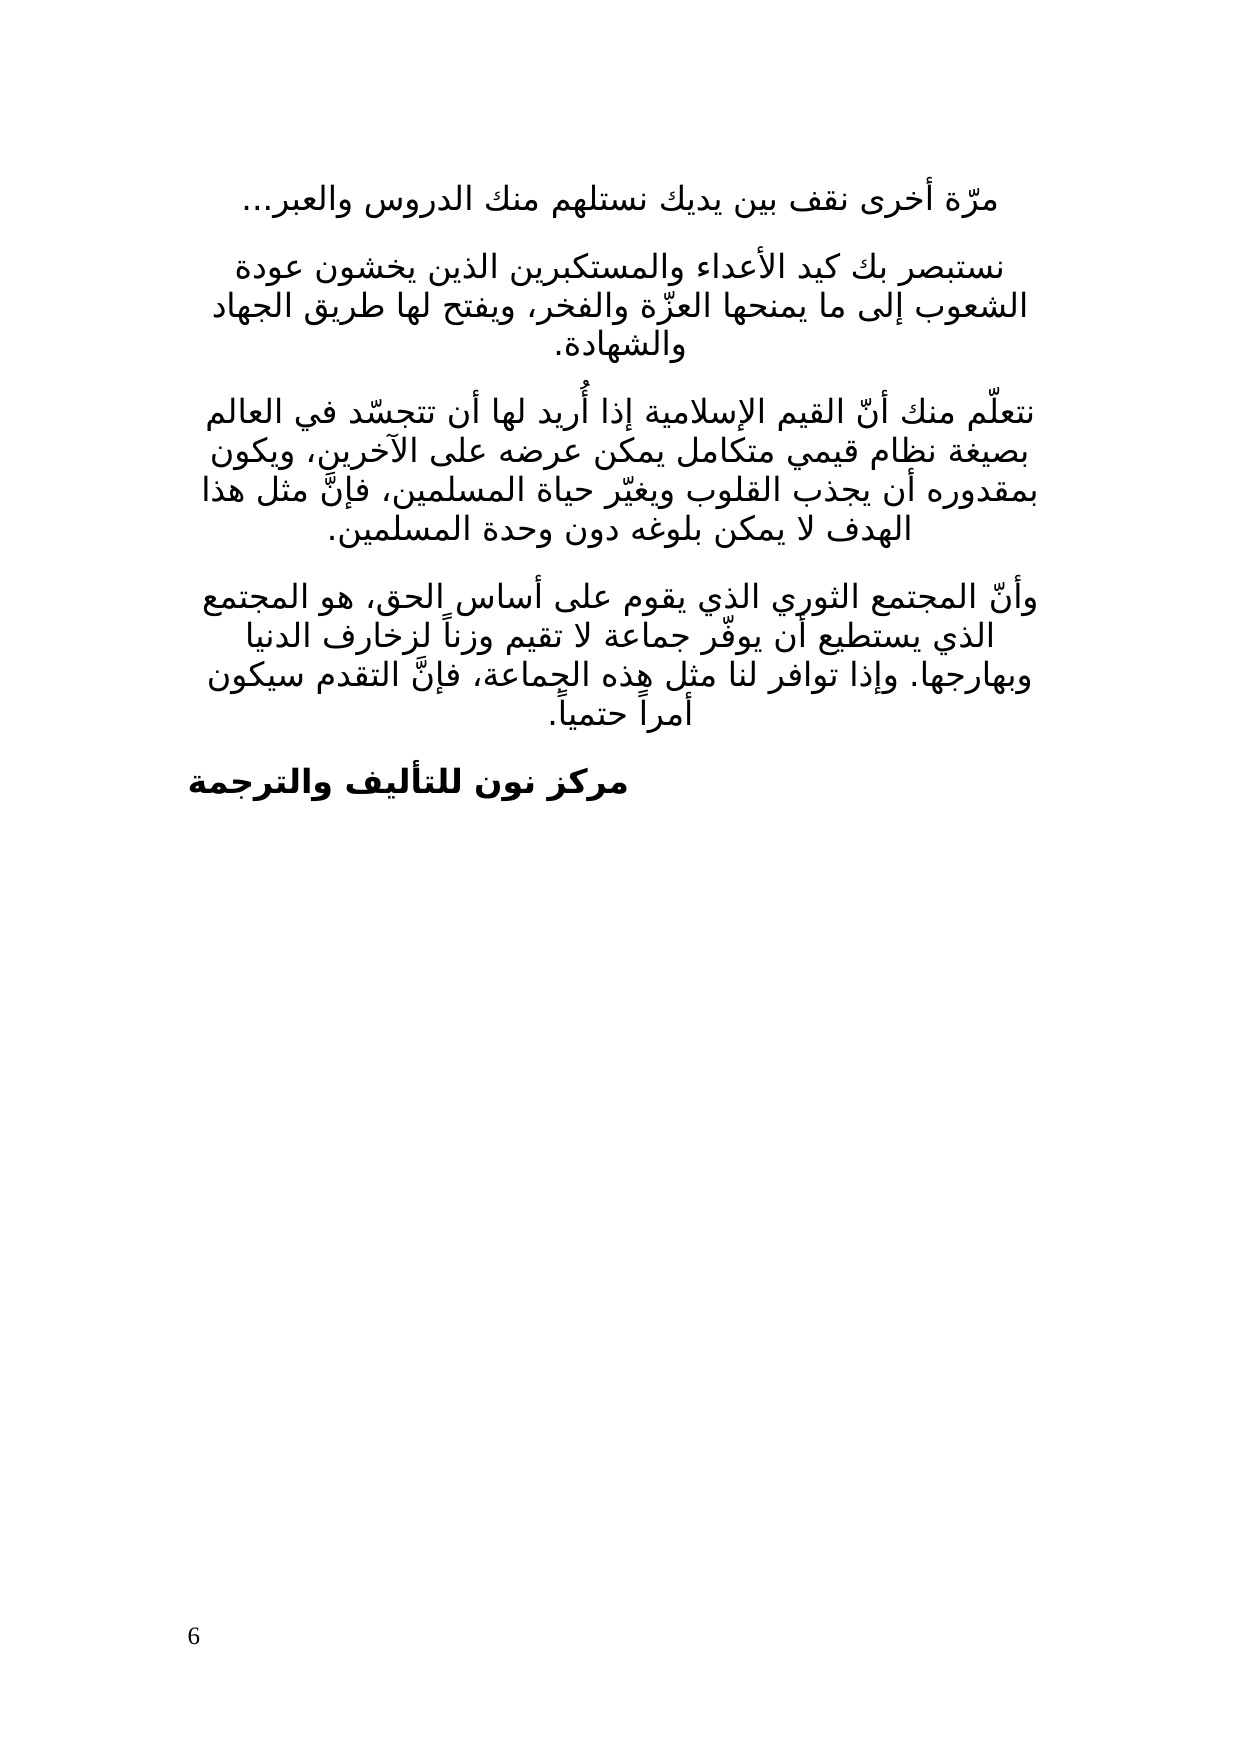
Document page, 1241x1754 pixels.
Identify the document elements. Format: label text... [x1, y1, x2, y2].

text نستبصر بك كيد الأعداء والمستكبرين الذين يخشون عودة الشعوب إلى ما يمنحها العزّة والفخر، ويفتح لها طريق الجهاد والشهادة. [187, 247, 1053, 364]
text وأنّ المجتمع الثوري الذي يقوم على أساس الحق، هو المجتمع الذي يستطيع أن يوفّر جماعة لا تقيم وزناً لزخارف الدنيا وبهارجها. وإذا توافر لنا مثل هذه الجماعة، فإنَّ التقدم سيكون أمراً حتمياً. [187, 577, 1053, 733]
text مركز نون للتأليف والترجمة [187, 762, 1053, 801]
text مرّة أخرى نقف بين يديك نستلهم منك الدروس والعبر... [187, 179, 1053, 218]
text نتعلّم منك أنّ القيم الإسلامية إذا أُريد لها أن تتجسّد في العالم بصيغة نظام قيمي متكامل يمكن عرضه على الآخرين، ويكون بمقدوره أن يجذب القلوب ويغيّر حياة المسلمين، فإنَّ مثل هذا الهدف لا يمكن بلوغه دون وحدة المسلمين. [187, 393, 1053, 548]
